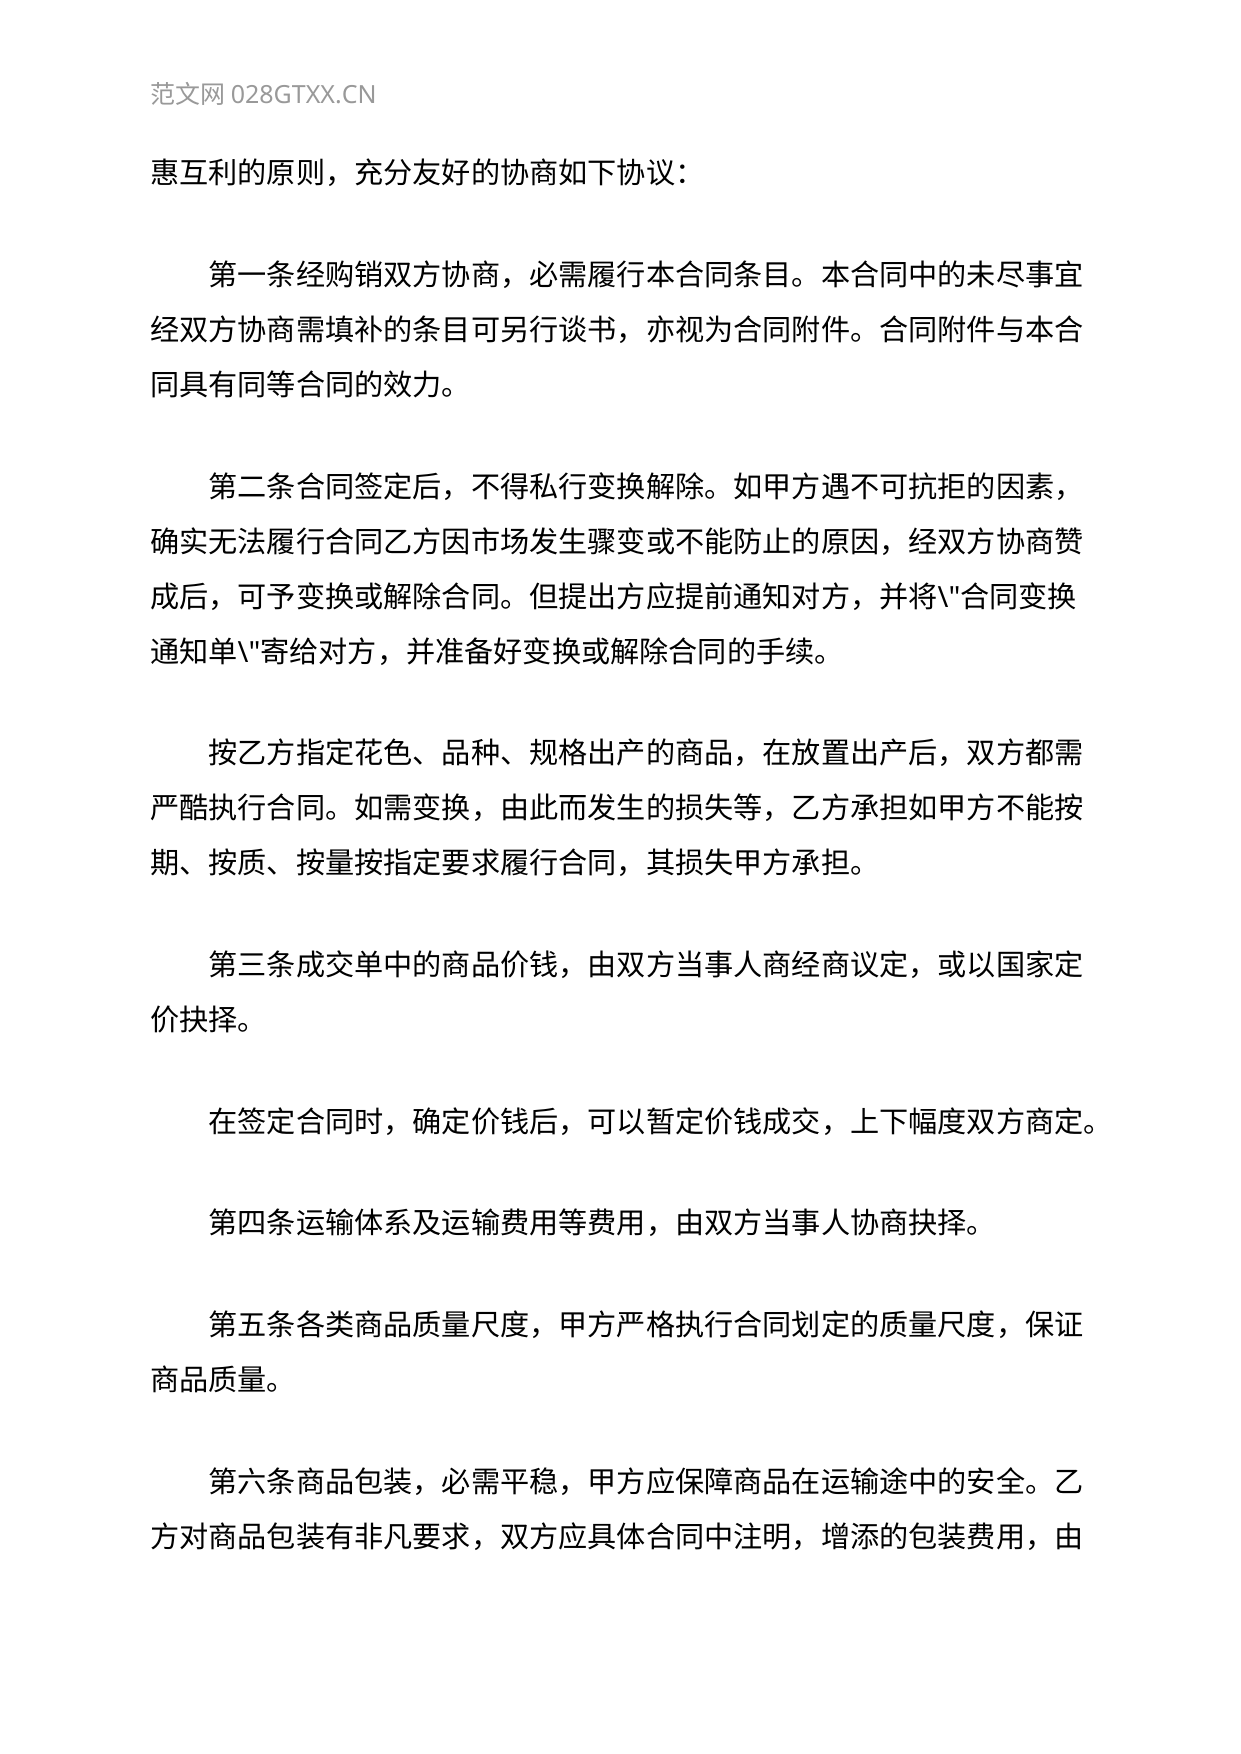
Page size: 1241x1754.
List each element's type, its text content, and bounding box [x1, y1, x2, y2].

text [150, 150, 1090, 192]
text 第三条成交单中的商品价钱，由双方当事人商经商议定，或以国家定价抉择。 [150, 942, 1090, 1039]
text 在签定合同时，确定价钱后，可以暂定价钱成交，上下幅度双方商定。 [150, 1098, 1090, 1141]
text 按乙方指定花色、品种、规格出产的商品，在放置出产后，双方都需严酷执行合同。如需变换，由此而发生的损失等，乙方承担如甲方不能按期、按质、按量按指定要求履行合同，其损失甲方承担。 [150, 730, 1090, 882]
text 第一条经购销双方协商，必需履行本合同条目。本合同中的未尽事宜经双方协商需填补的条目可另行谈书，亦视为合同附件。合同附件与本合同具有同等合同的效力。 [150, 252, 1090, 404]
text 第五条各类商品质量尺度，甲方严格执行合同划定的质量尺度，保证商品质量。 [150, 1302, 1090, 1399]
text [150, 1458, 1090, 1556]
text 第四条运输体系及运输费用等费用，由双方当事人协商抉择。 [150, 1200, 1090, 1242]
text 第二条合同签定后，不得私行变换解除。如甲方遇不可抗拒的因素，确实无法履行合同乙方因市场发生骤变或不能防止的原因，经双方协商赞成后，可予变换或解除合同。但提出方应提前通知对方，并将\"合同变换通知单\"寄给对方，并准备好变换或解除合同的手续。 [150, 463, 1090, 671]
